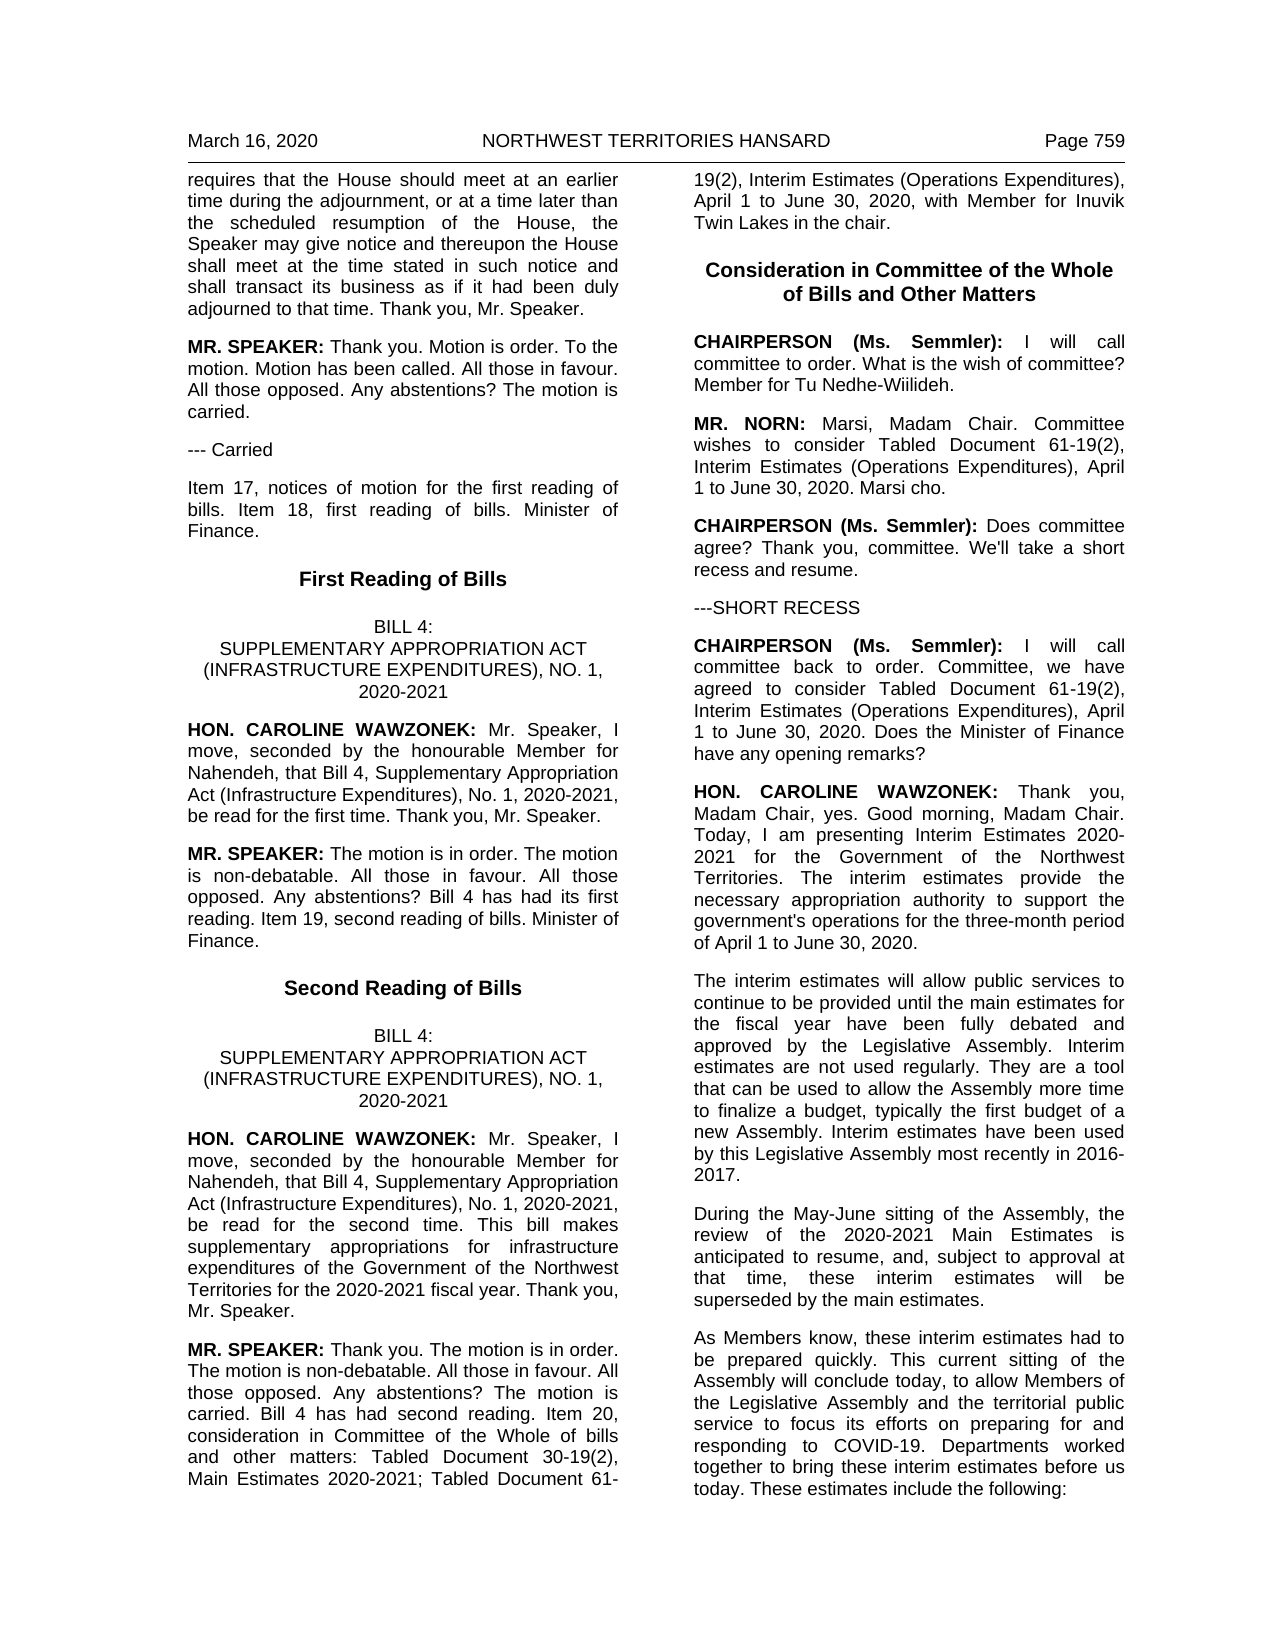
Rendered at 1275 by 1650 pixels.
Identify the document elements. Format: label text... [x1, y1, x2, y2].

text MR. SPEAKER: The motion is in order. The motion is non-debatable. All those in favour. All those opposed. Any abstentions? Bill 4 has had its first reading. Item 19, second reading of bills. Minister of Finance. [187, 843, 619, 951]
text As Members know, these interim estimates had to be prepared quickly. This current sitting of the Assembly will conclude today, to allow Members of the Legislative Assembly and the territorial public service to focus its efforts on preparing for and responding to COVID-19. Departments worked together to bring these interim estimates before us today. These estimates include the following: [694, 1327, 1125, 1499]
subtitle First Reading of Bills [187, 567, 619, 591]
subtitle Bill 4: Supplementary Appropriation Act (Infrastructure Expenditures), No. 1, 2020-2021 [187, 616, 619, 702]
text CHAIRPERSON (Ms. Semmler): I will call committee to order. What is the wish of committee? Member for Tu Nedhe-Wiilideh. [694, 331, 1125, 396]
text Item 17, notices of motion for the first reading of bills. Item 18, first reading of bills. Minister of Finance. [187, 477, 619, 542]
text HON. CAROLINE WAWZONEK: Thank you, Madam Chair, yes. Good morning, Madam Chair. Today, I am presenting Interim Estimates 2020-2021 for the Government of the Northwest Territories. The interim estimates provide the necessary appropriation authority to support the government's operations for the three-month period of April 1 to June 30, 2020. [694, 781, 1125, 953]
text MR. SPEAKER: Thank you. The motion is in order. The motion is non-debatable. All those in favour. All those opposed. Any abstentions? The motion is carried. Bill 4 has had second reading. Item 20, consideration in Committee of the Whole of bills and other matters: Tabled Document 30-19(2), Main Estimates 2020-2021; Tabled Document 61-19(2), Interim Estimates (Operations Expenditures), April 1 to June 30, 2020, with Member for Inuvik Twin Lakes in the chair. [694, 168, 1125, 233]
text CHAIRPERSON (Ms. Semmler): I will call committee back to order. Committee, we have agreed to consider Tabled Document 61-19(2), Interim Estimates (Operations Expenditures), April 1 to June 30, 2020. Does the Minister of Finance have any opening remarks? [694, 635, 1125, 764]
text MR. SPEAKER: Thank you. Motion is order. To the motion. Motion has been called. All those in favour. All those opposed. Any abstentions? The motion is carried. [187, 336, 619, 422]
subtitle Bill 4: Supplementary Appropriation Act (Infrastructure Expenditures), No. 1, 2020-2021 [187, 1025, 619, 1111]
text The interim estimates will allow public services to continue to be provided until the main estimates for the fiscal year have been fully debated and approved by the Legislative Assembly. Interim estimates are not used regularly. They are a tool that can be used to allow the Assembly more time to finalize a budget, typically the first budget of a new Assembly. Interim estimates have been used by this Legislative Assembly most recently in 2016-2017. [694, 970, 1125, 1186]
text HON. CAROLINE WAWZONEK: Mr. Speaker, I move, seconded by the honourable Member for Nahendeh, that Bill 4, Supplementary Appropriation Act (Infrastructure Expenditures), No. 1, 2020-2021, be read for the first time. Thank you, Mr. Speaker. [187, 719, 619, 826]
text HON. CAROLINE WAWZONEK: Mr. Speaker, I move, seconded by the honourable Member for Nahendeh, that Bill 4, Supplementary Appropriation Act (Infrastructure Expenditures), No. 1, 2020-2021, be read for the second time. This bill makes supplementary appropriations for infrastructure expenditures of the Government of the Northwest Territories for the 2020-2021 fiscal year. Thank you, Mr. Speaker. [187, 1128, 619, 1322]
text During the May-June sitting of the Assembly, the review of the 2020-2021 Main Estimates is anticipated to resume, and, subject to approval at that time, these interim estimates will be superseded by the main estimates. [694, 1202, 1125, 1310]
subtitle Consideration in Committee of the Whole of Bills and Other Matters [694, 258, 1125, 306]
text ---SHORT RECESS [694, 597, 1125, 618]
text --- Carried [187, 439, 619, 460]
text MR. NORN: Marsi, Madam Chair. Committee wishes to consider Tabled Document 61-19(2), Interim Estimates (Operations Expenditures), April 1 to June 30, 2020. Marsi cho. [694, 412, 1125, 498]
subtitle Second Reading of Bills [187, 976, 619, 1000]
text CHAIRPERSON (Ms. Semmler): Does committee agree? Thank you, committee. We'll take a short recess and resume. [694, 515, 1125, 580]
text MR. SPEAKER: Thank you. The motion is in order. The motion is non-debatable. All those in favour. All those opposed. Any abstentions? The motion is carried. Bill 4 has had second reading. Item 20, consideration in Committee of the Whole of bills and other matters: Tabled Document 30-19(2), Main Estimates 2020-2021; Tabled Document 61-19(2), Interim Estimates (Operations Expenditures), April 1 to June 30, 2020, with Member for Inuvik Twin Lakes in the chair. [187, 1338, 619, 1489]
